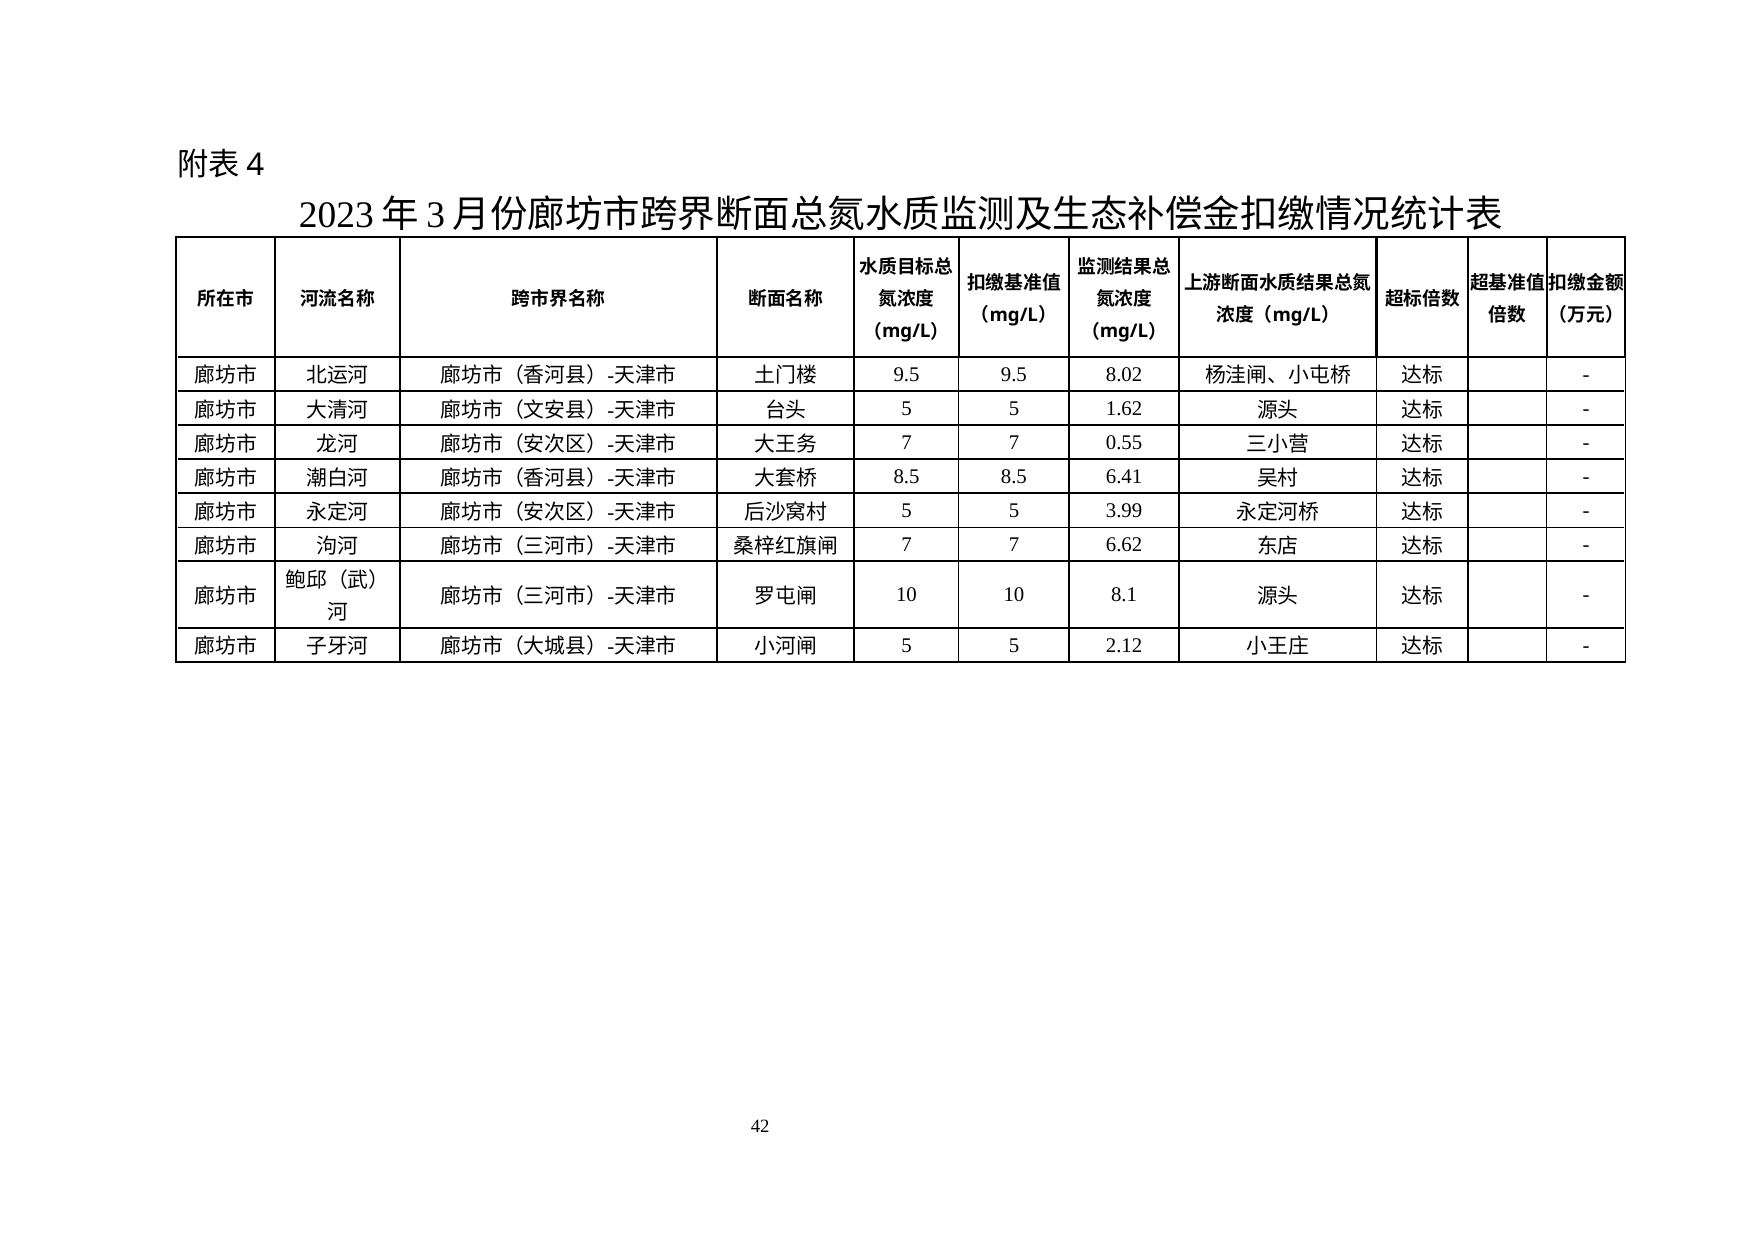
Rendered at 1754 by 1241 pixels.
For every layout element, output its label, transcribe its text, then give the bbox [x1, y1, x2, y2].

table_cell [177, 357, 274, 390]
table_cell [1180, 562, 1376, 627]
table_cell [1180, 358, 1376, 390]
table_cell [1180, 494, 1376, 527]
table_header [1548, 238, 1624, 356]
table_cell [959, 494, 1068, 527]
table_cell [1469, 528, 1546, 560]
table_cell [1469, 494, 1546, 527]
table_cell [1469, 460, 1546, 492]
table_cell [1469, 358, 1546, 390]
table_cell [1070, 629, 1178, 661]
text 附表4 [177, 129, 1624, 194]
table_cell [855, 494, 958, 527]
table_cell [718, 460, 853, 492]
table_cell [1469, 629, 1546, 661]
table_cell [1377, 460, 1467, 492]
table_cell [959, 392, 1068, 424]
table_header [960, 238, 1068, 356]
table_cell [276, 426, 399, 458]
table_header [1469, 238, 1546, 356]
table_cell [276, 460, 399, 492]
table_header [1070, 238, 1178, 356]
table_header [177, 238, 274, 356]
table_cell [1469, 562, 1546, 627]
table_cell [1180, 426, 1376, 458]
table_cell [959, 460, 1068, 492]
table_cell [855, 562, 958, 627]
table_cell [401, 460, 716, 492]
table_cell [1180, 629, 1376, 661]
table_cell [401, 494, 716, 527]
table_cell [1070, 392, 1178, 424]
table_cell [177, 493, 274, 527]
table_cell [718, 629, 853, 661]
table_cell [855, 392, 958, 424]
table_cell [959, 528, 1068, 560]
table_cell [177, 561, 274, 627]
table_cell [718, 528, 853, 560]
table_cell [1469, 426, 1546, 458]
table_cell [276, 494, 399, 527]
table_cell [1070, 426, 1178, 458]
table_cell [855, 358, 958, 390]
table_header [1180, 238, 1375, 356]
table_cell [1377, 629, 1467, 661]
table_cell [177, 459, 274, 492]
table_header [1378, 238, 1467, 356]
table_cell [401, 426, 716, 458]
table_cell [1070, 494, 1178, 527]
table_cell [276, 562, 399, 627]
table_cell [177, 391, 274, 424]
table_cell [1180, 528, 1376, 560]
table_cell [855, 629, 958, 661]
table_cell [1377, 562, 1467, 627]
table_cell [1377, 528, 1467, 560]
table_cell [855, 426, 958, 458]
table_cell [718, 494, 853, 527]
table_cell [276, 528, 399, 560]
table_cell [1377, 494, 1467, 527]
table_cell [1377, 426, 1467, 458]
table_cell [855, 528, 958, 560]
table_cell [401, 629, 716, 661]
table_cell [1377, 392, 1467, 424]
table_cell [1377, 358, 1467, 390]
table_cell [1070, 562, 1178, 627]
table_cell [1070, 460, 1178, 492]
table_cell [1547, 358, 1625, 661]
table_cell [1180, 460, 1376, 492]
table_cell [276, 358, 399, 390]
text 2023年3月份廊坊市跨界断面总氮水质监测及生态补偿金扣缴情况统计表 [177, 194, 1624, 236]
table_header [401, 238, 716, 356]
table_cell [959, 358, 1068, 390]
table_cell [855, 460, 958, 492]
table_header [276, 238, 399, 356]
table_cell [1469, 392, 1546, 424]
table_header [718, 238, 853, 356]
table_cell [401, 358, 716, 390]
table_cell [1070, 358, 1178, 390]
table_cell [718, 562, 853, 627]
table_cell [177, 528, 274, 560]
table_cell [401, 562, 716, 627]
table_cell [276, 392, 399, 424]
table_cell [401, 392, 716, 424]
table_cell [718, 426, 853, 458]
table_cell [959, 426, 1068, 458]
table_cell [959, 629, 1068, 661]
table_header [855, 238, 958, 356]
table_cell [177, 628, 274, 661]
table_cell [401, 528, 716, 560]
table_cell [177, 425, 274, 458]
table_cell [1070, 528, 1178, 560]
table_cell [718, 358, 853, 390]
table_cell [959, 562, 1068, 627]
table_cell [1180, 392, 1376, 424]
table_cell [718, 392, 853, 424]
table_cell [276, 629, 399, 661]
